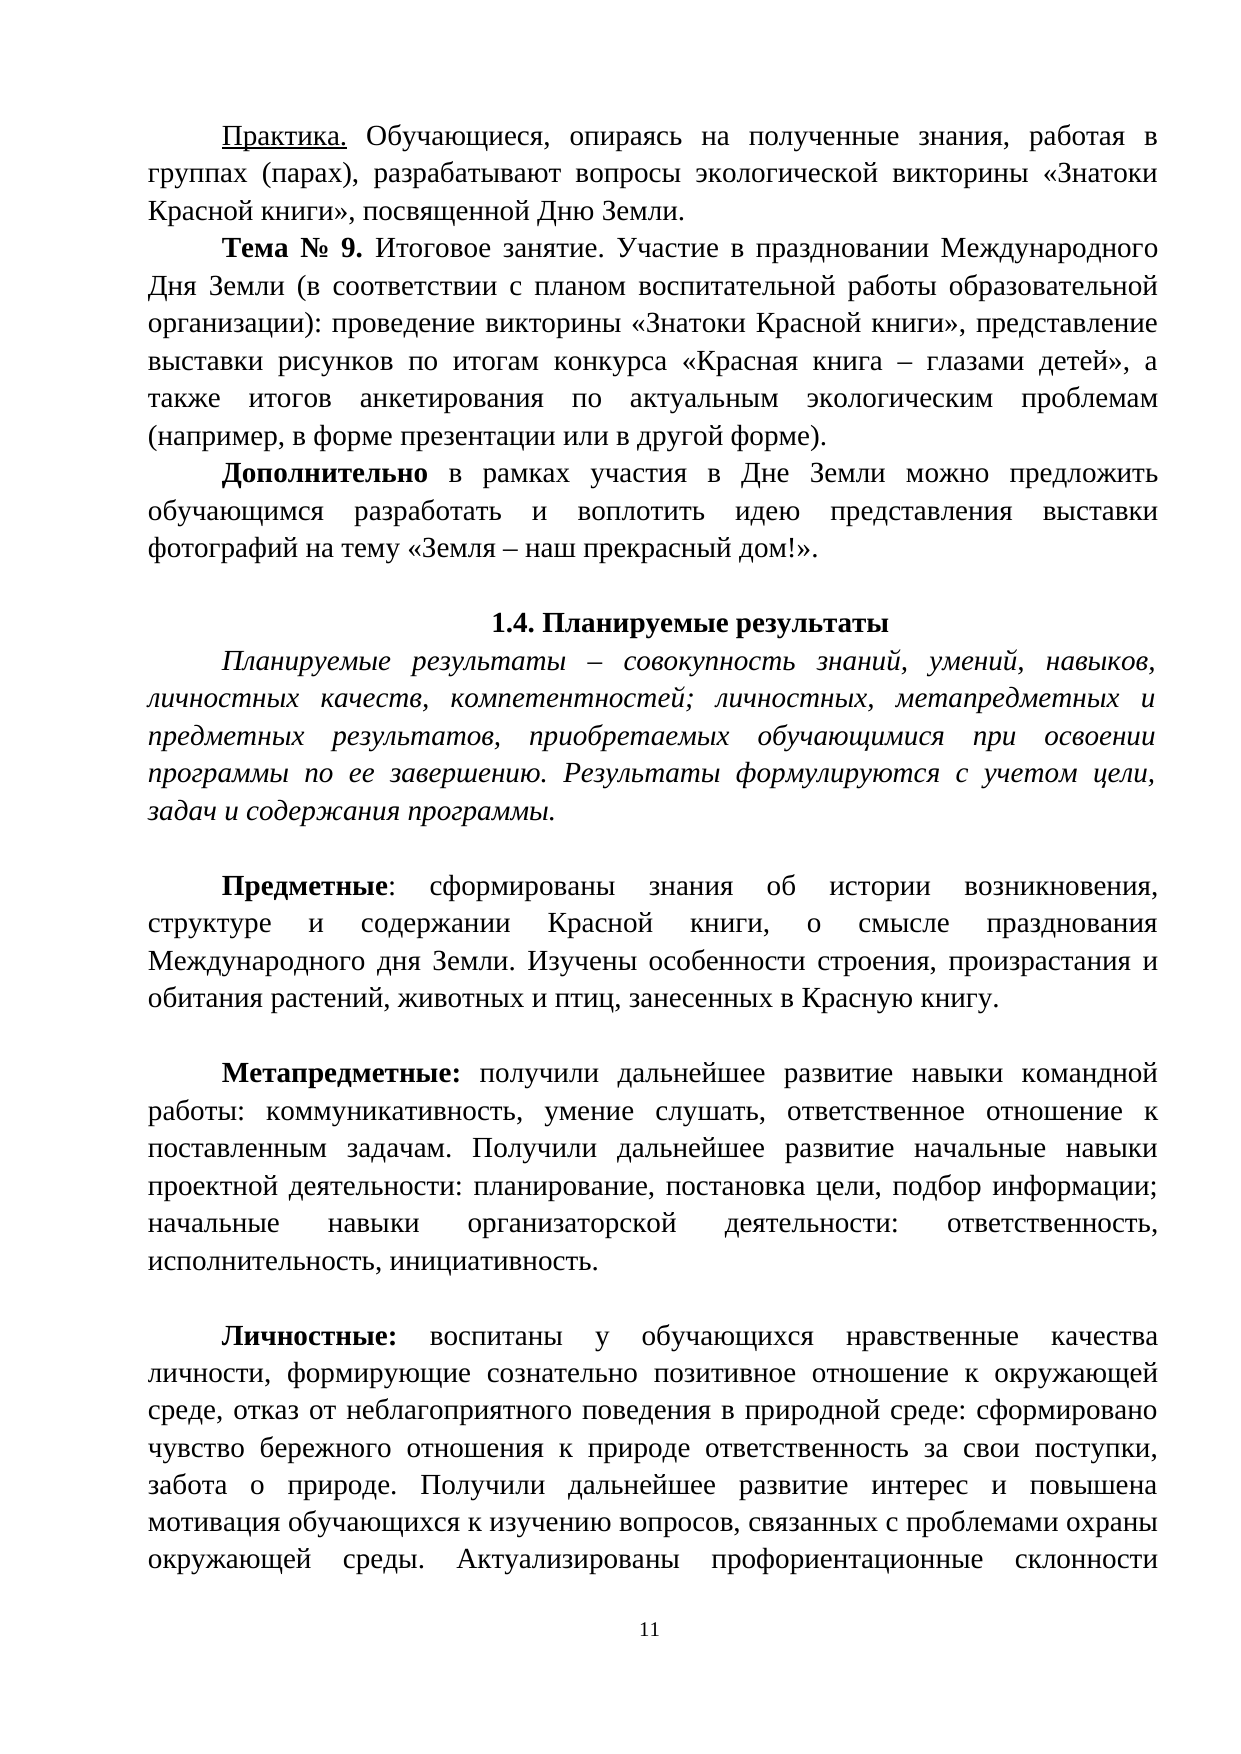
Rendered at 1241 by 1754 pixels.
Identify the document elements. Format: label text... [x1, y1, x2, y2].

text Тема № 9. Итоговое занятие. Участие в праздновании Международного Дня Земли (в соответствии с планом воспитательной работы образовательной организации): проведение викторины «Знатоки Красной книги», представление выставки рисунков по итогам конкурса «Красная книга – глазами детей», а также итогов анкетирования по актуальным экологическим проблемам (например, в форме презентации или в другой форме). [148, 231, 1159, 452]
text Практика. Обучающиеся, опираясь на полученные знания, работая в группах (парах), разрабатывают вопросы экологической викторины «Знатоки Красной книги», посвященной Дню Земли. [148, 118, 1159, 227]
text Дополнительно в рамках участия в Дне Земли можно предложить обучающимся разработать и воплотить идею представления выставки фотографий на тему «Земля – наш прекрасный дом!». [148, 456, 1159, 564]
text Планируемые результаты – совокупность знаний, умений, навыков, личностных качеств, компетентностей; личностных, метапредметных и предметных результатов, приобретаемых обучающимися при освоении программы по ее завершению. Результаты формулируются с учетом цели, задач и содержания программы. [148, 643, 1159, 827]
text 1.4. Планируемые результаты [148, 606, 1159, 639]
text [148, 1318, 1159, 1575]
text Предметные: сформированы знания об истории возникновения, структуре и содержании Красной книги, о смысле празднования Международного дня Земли. Изучены особенности строения, произрастания и обитания растений, животных и птиц, занесенных в Красную книгу. [148, 868, 1159, 1014]
text Метапредметные: получили дальнейшее развитие навыки командной работы: коммуникативность, умение слушать, ответственное отношение к поставленным задачам. Получили дальнейшее развитие начальные навыки проектной деятельности: планирование, постановка цели, подбор информации; начальные навыки организаторской деятельности: ответственность, исполнительность, инициативность. [148, 1056, 1159, 1277]
